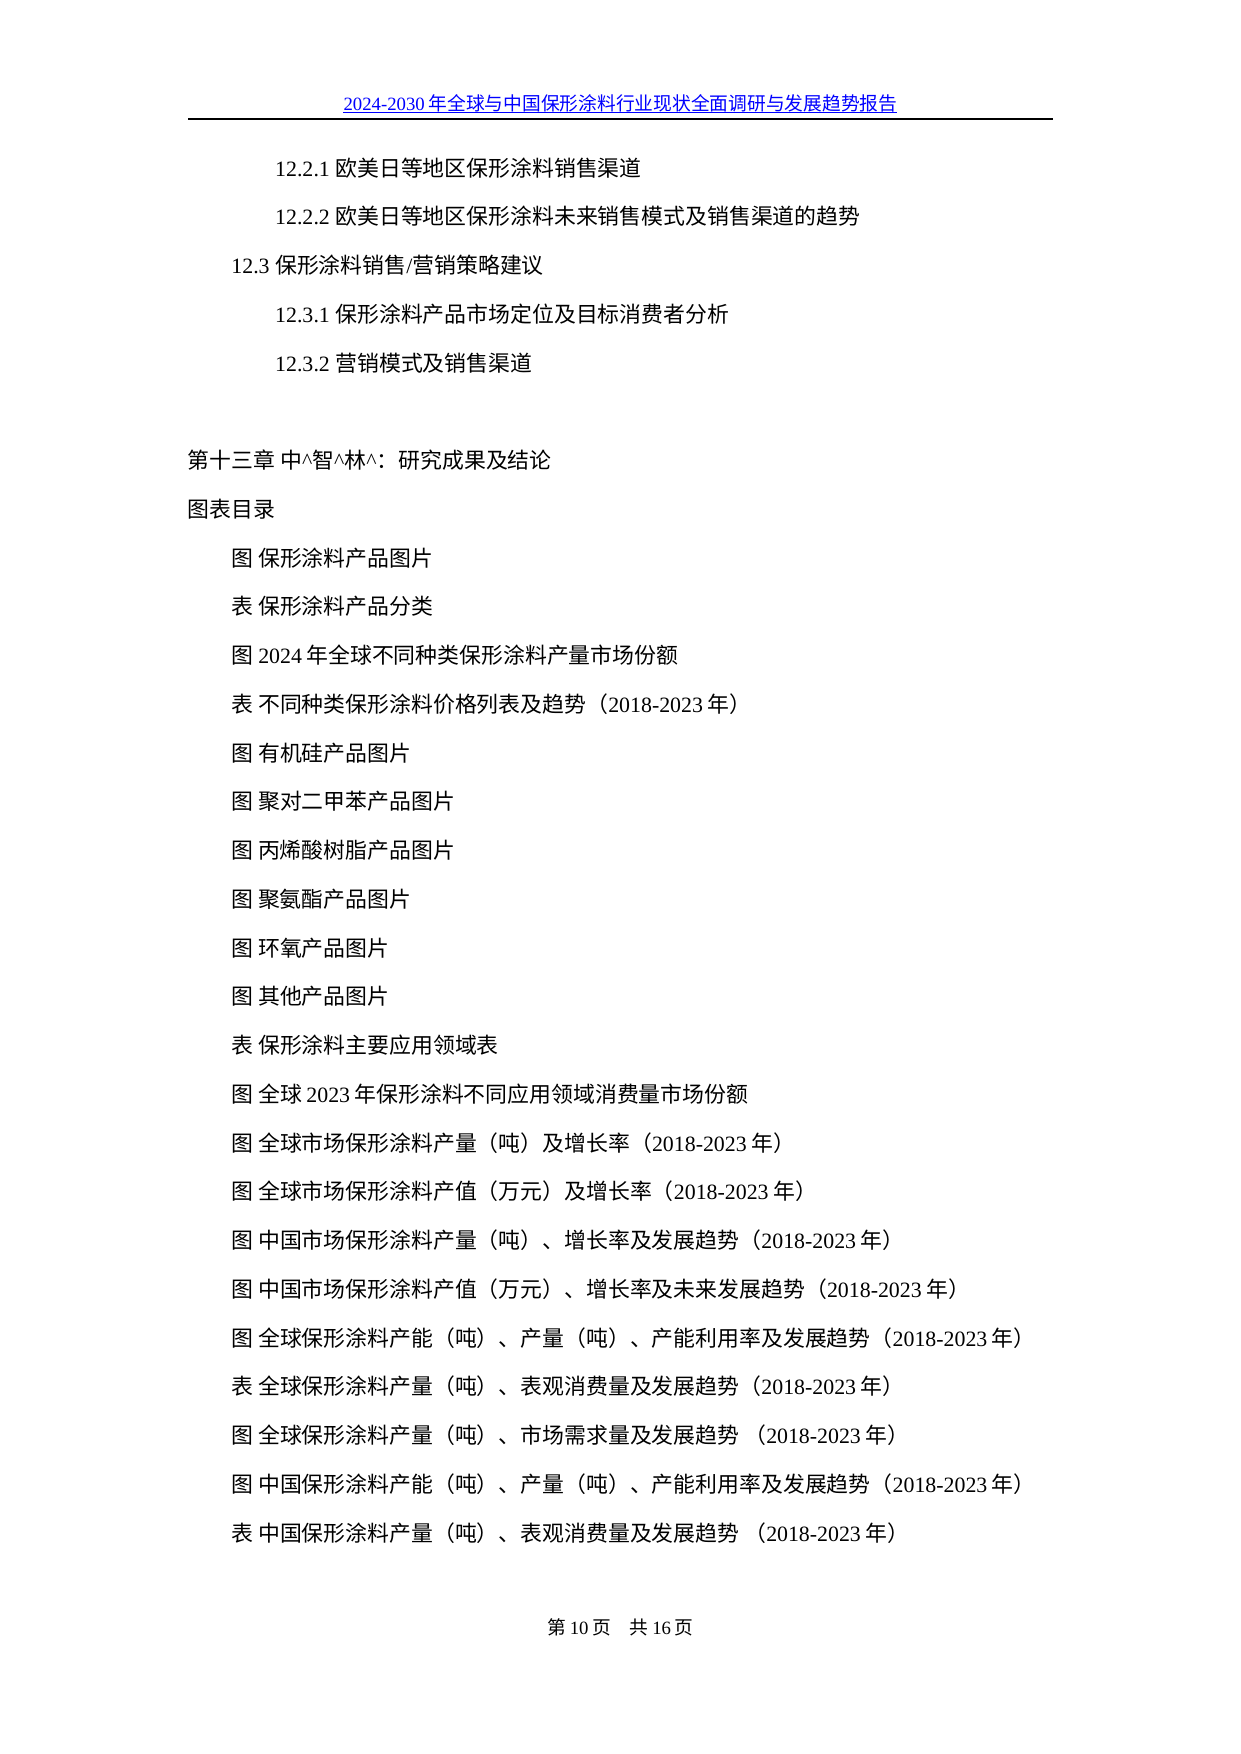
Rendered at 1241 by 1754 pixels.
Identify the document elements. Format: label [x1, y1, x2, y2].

text [187, 150, 1053, 1548]
